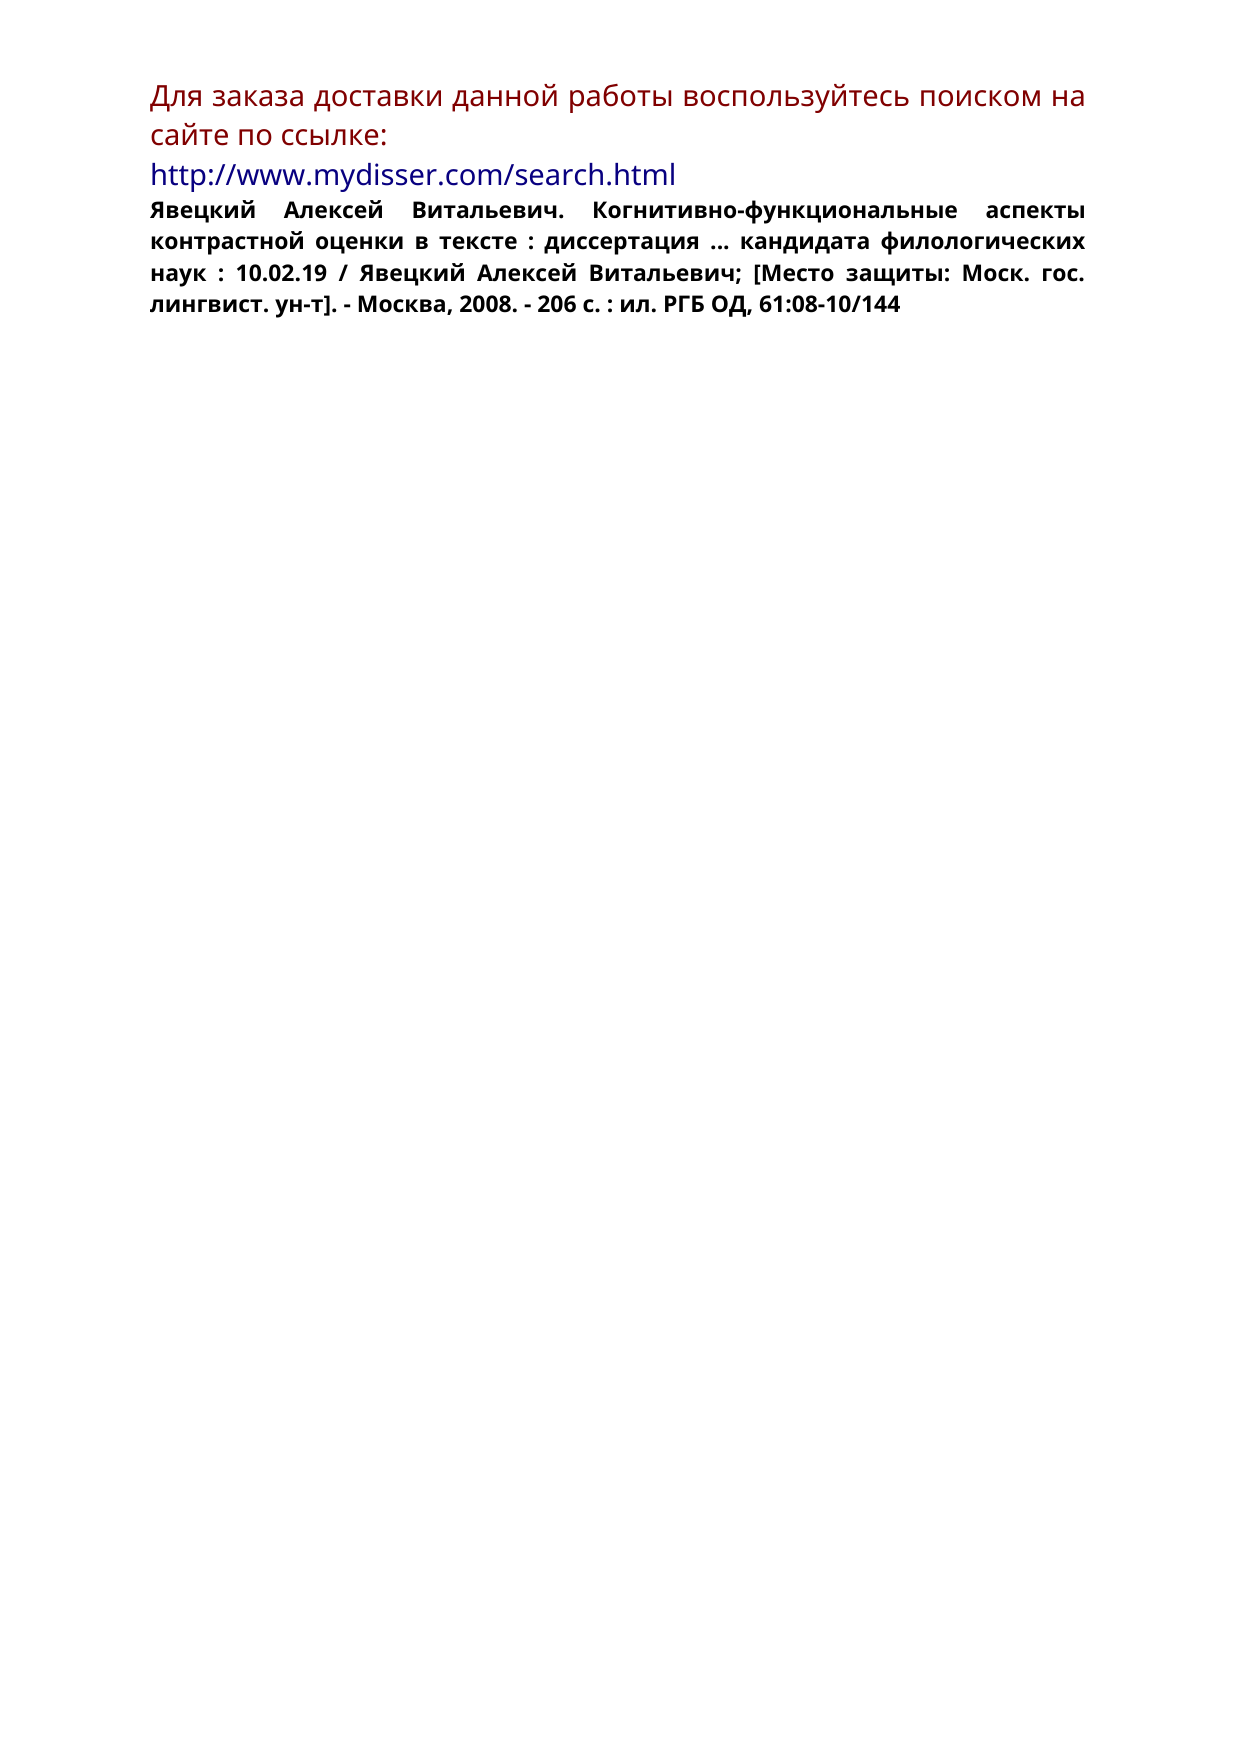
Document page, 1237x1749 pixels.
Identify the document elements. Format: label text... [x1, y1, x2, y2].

text Явецкий Алексей Витальевич. Когнитивно-функциональные аспекты контрастной оценки в тексте : диссертация ... кандидата филологических наук : 10.02.19 / Явецкий Алексей Витальевич; [Место защиты: Моск. гос. лингвист. ун-т]. - Москва, 2008. - 206 с. : ил. РГБ ОД, 61:08-10/144 [150, 194, 1086, 319]
